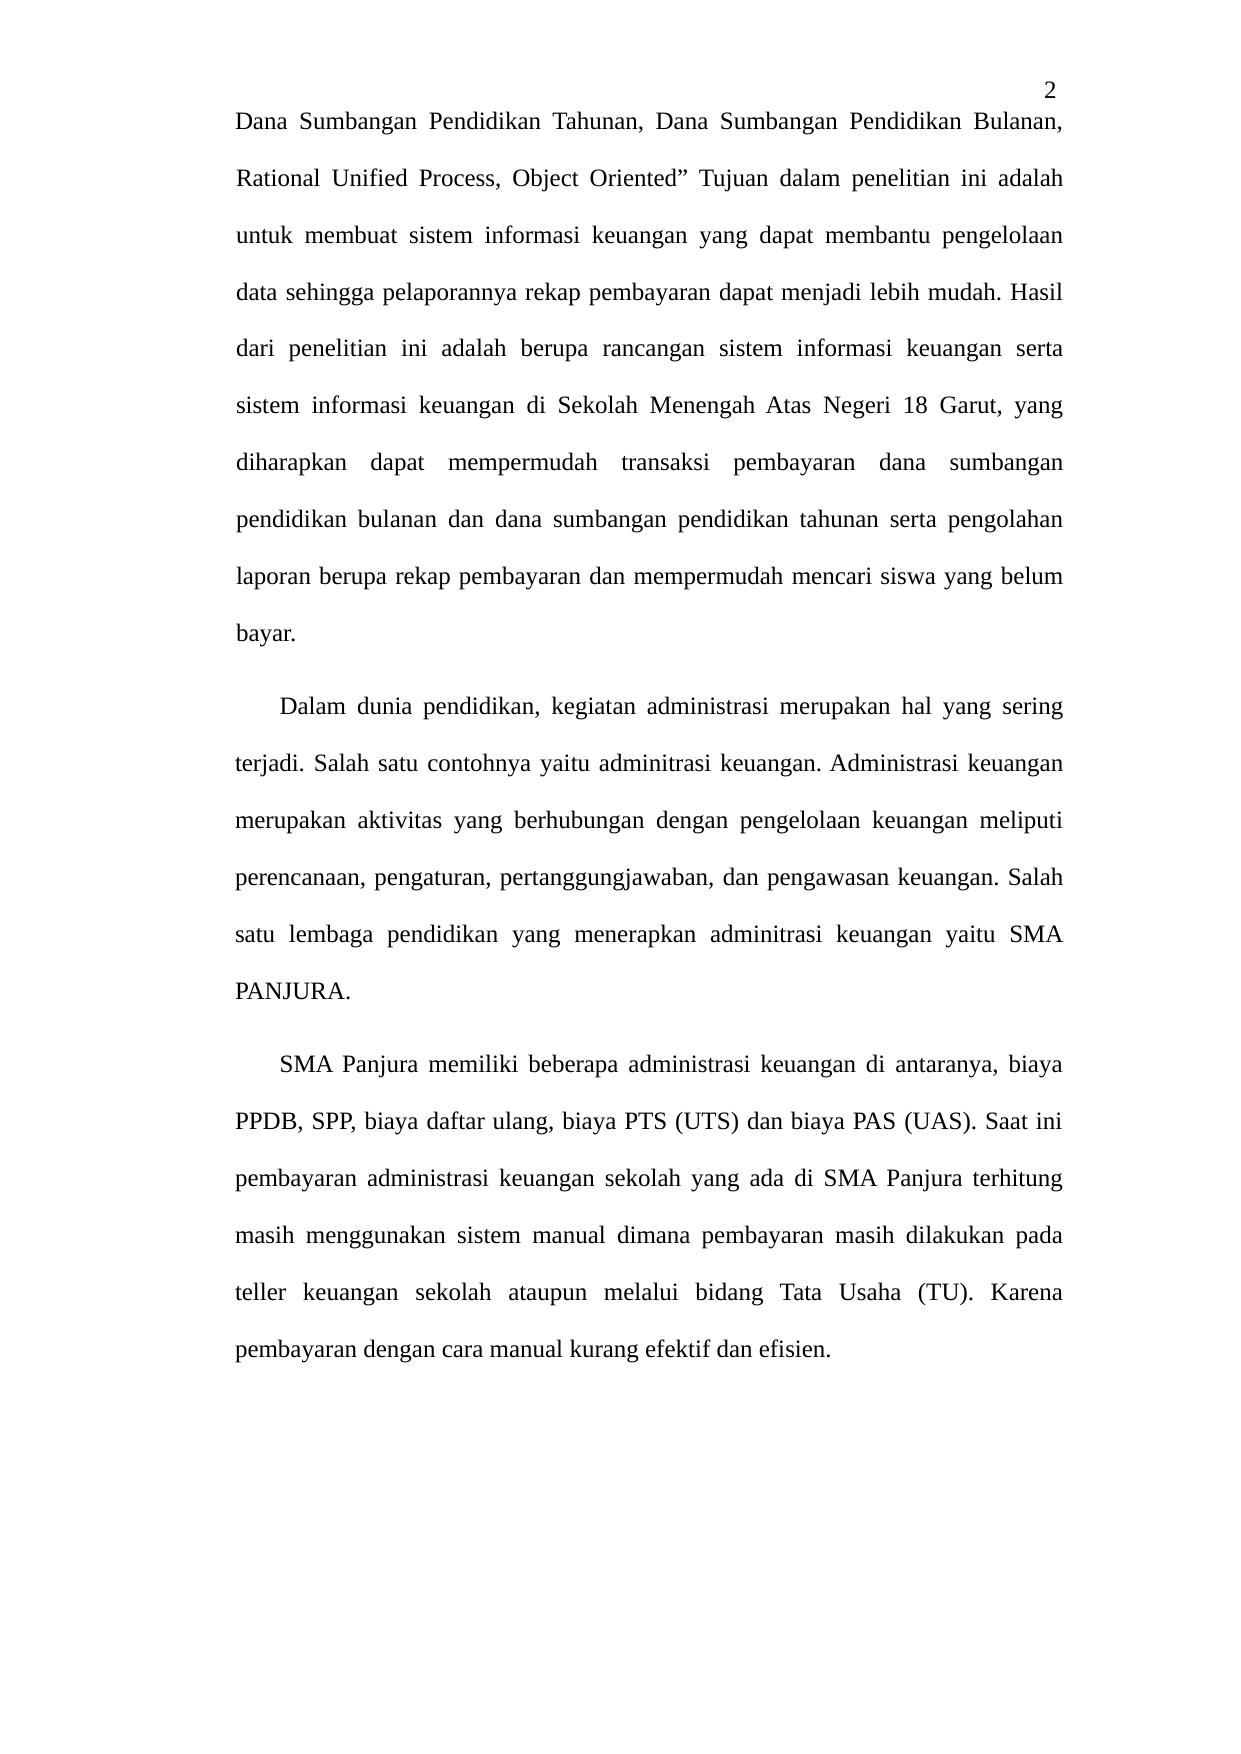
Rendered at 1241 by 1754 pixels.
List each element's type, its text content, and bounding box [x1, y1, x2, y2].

text Dana Sumbangan Pendidikan Tahunan, Dana Sumbangan Pendidikan Bulanan, Rational Unified Process, Object Oriented” Tujuan dalam penelitian ini adalah untuk membuat sistem informasi keuangan yang dapat membantu pengelolaan data sehingga pelaporannya rekap pembayaran dapat menjadi lebih mudah. Hasil dari penelitian ini adalah berupa rancangan sistem informasi keuangan serta sistem informasi keuangan di Sekolah Menengah Atas Negeri 18 Garut, yang diharapkan dapat mempermudah transaksi pembayaran dana sumbangan pendidikan bulanan dan dana sumbangan pendidikan tahunan serta pengolahan laporan berupa rekap pembayaran dan mempermudah mencari siswa yang belum bayar. [235, 106, 1064, 647]
text Dalam dunia pendidikan, kegiatan administrasi merupakan hal yang sering terjadi. Salah satu contohnya yaitu adminitrasi keuangan. Administrasi keuangan merupakan aktivitas yang berhubungan dengan pengelolaan keuangan meliputi perencanaan, pengaturan, pertanggungjawaban, dan pengawasan keuangan. Salah satu lembaga pendidikan yang menerapkan adminitrasi keuangan yaitu SMA PANJURA. [235, 691, 1064, 1004]
text SMA Panjura memiliki beberapa administrasi keuangan di antaranya, biaya PPDB, SPP, biaya daftar ulang, biaya PTS (UTS) dan biaya PAS (UAS). Saat ini pembayaran administrasi keuangan sekolah yang ada di SMA Panjura terhitung masih menggunakan sistem manual dimana pembayaran masih dilakukan pada teller keuangan sekolah ataupun melalui bidang Tata Usaha (TU). Karena pembayaran dengan cara manual kurang efektif dan efisien. [235, 1049, 1064, 1362]
